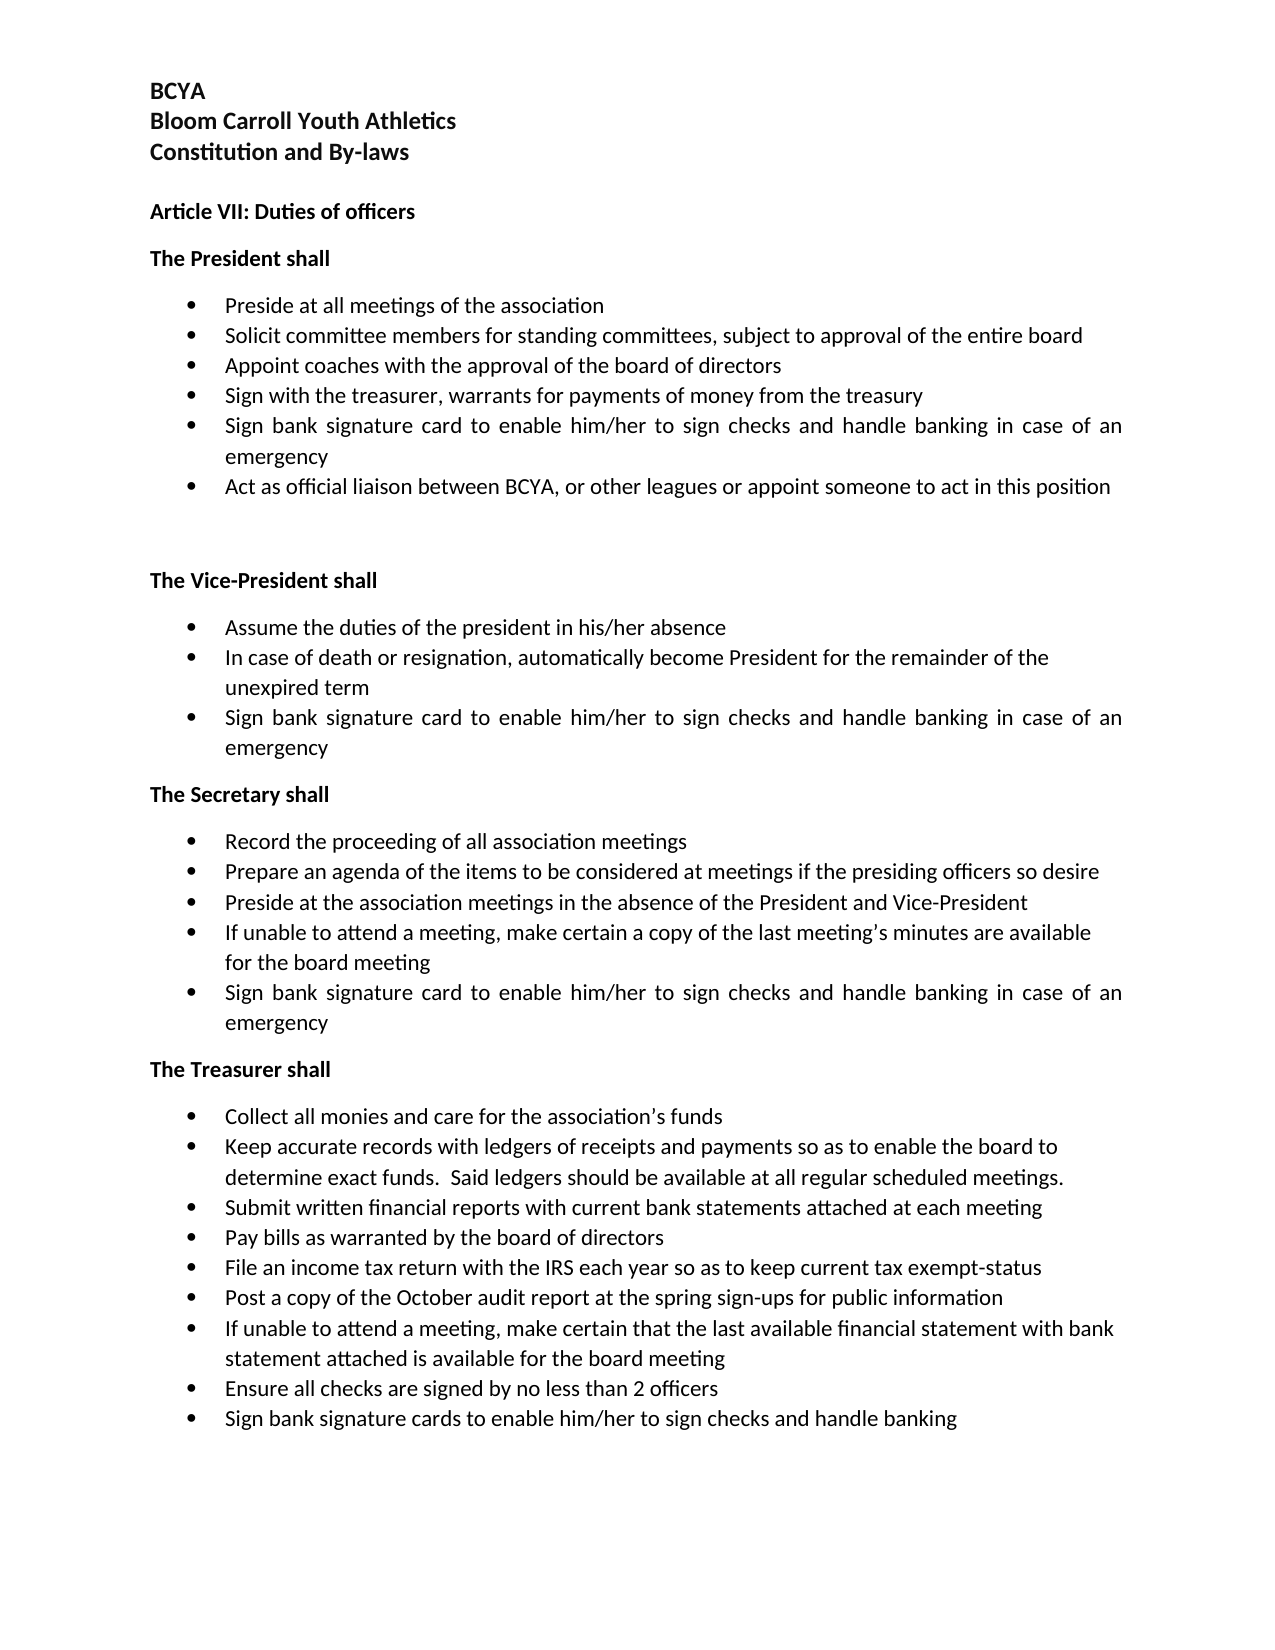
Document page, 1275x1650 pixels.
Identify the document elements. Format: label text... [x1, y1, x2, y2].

list If unable to attend a meeting, make certain that the last available financial statement with bank statement attached is available for the board meeting [187, 1314, 1125, 1372]
list Solicit committee members for standing committees, subject to approval of the entire board [187, 321, 1125, 349]
text The Secretary shall [150, 780, 1125, 808]
list Sign bank signature card to enable him/her to sign checks and handle banking in case of an emergency [187, 978, 1125, 1037]
list Sign bank signature cards to enable him/her to sign checks and handle banking [187, 1404, 1125, 1432]
text The Vice-President shall [150, 566, 1125, 594]
list Preside at all meetings of the association [187, 291, 1125, 319]
list Assume the duties of the president in his/her absence [187, 613, 1125, 641]
list Post a copy of the October audit report at the spring sign-ups for public information [187, 1283, 1125, 1312]
text The President shall [150, 244, 1125, 272]
list Keep accurate records with ledgers of receipts and payments so as to enable the board to determine exact funds. Said ledgers should be available at all regular scheduled meetings. [187, 1132, 1125, 1191]
list Act as official liaison between BCYA, or other leagues or appoint someone to act in this position [187, 472, 1125, 500]
text Article VII: Duties of officers [150, 197, 1125, 225]
list Record the proceeding of all association meetings [187, 827, 1125, 855]
list If unable to attend a meeting, make certain a copy of the last meeting’s minutes are available for the board meeting [187, 918, 1125, 976]
list Appoint coaches with the approval of the board of directors [187, 351, 1125, 379]
list Submit written financial reports with current bank statements attached at each meeting [187, 1193, 1125, 1221]
text The Treasurer shall [150, 1055, 1125, 1083]
list Pay bills as warranted by the board of directors [187, 1223, 1125, 1251]
list Ensure all checks are signed by no less than 2 officers [187, 1374, 1125, 1402]
list In case of death or resignation, automatically become President for the remainder of the unexpired term [187, 643, 1125, 701]
list Sign with the treasurer, warrants for payments of money from the treasury [187, 381, 1125, 409]
list Collect all monies and care for the association’s funds [187, 1102, 1125, 1130]
list File an income tax return with the IRS each year so as to keep current tax exempt-status [187, 1253, 1125, 1281]
list Prepare an agenda of the items to be considered at meetings if the presiding officers so desire [187, 857, 1125, 886]
list Preside at the association meetings in the absence of the President and Vice-President [187, 888, 1125, 916]
list Sign bank signature card to enable him/her to sign checks and handle banking in case of an emergency [187, 703, 1125, 762]
list Sign bank signature card to enable him/her to sign checks and handle banking in case of an emergency [187, 412, 1125, 470]
